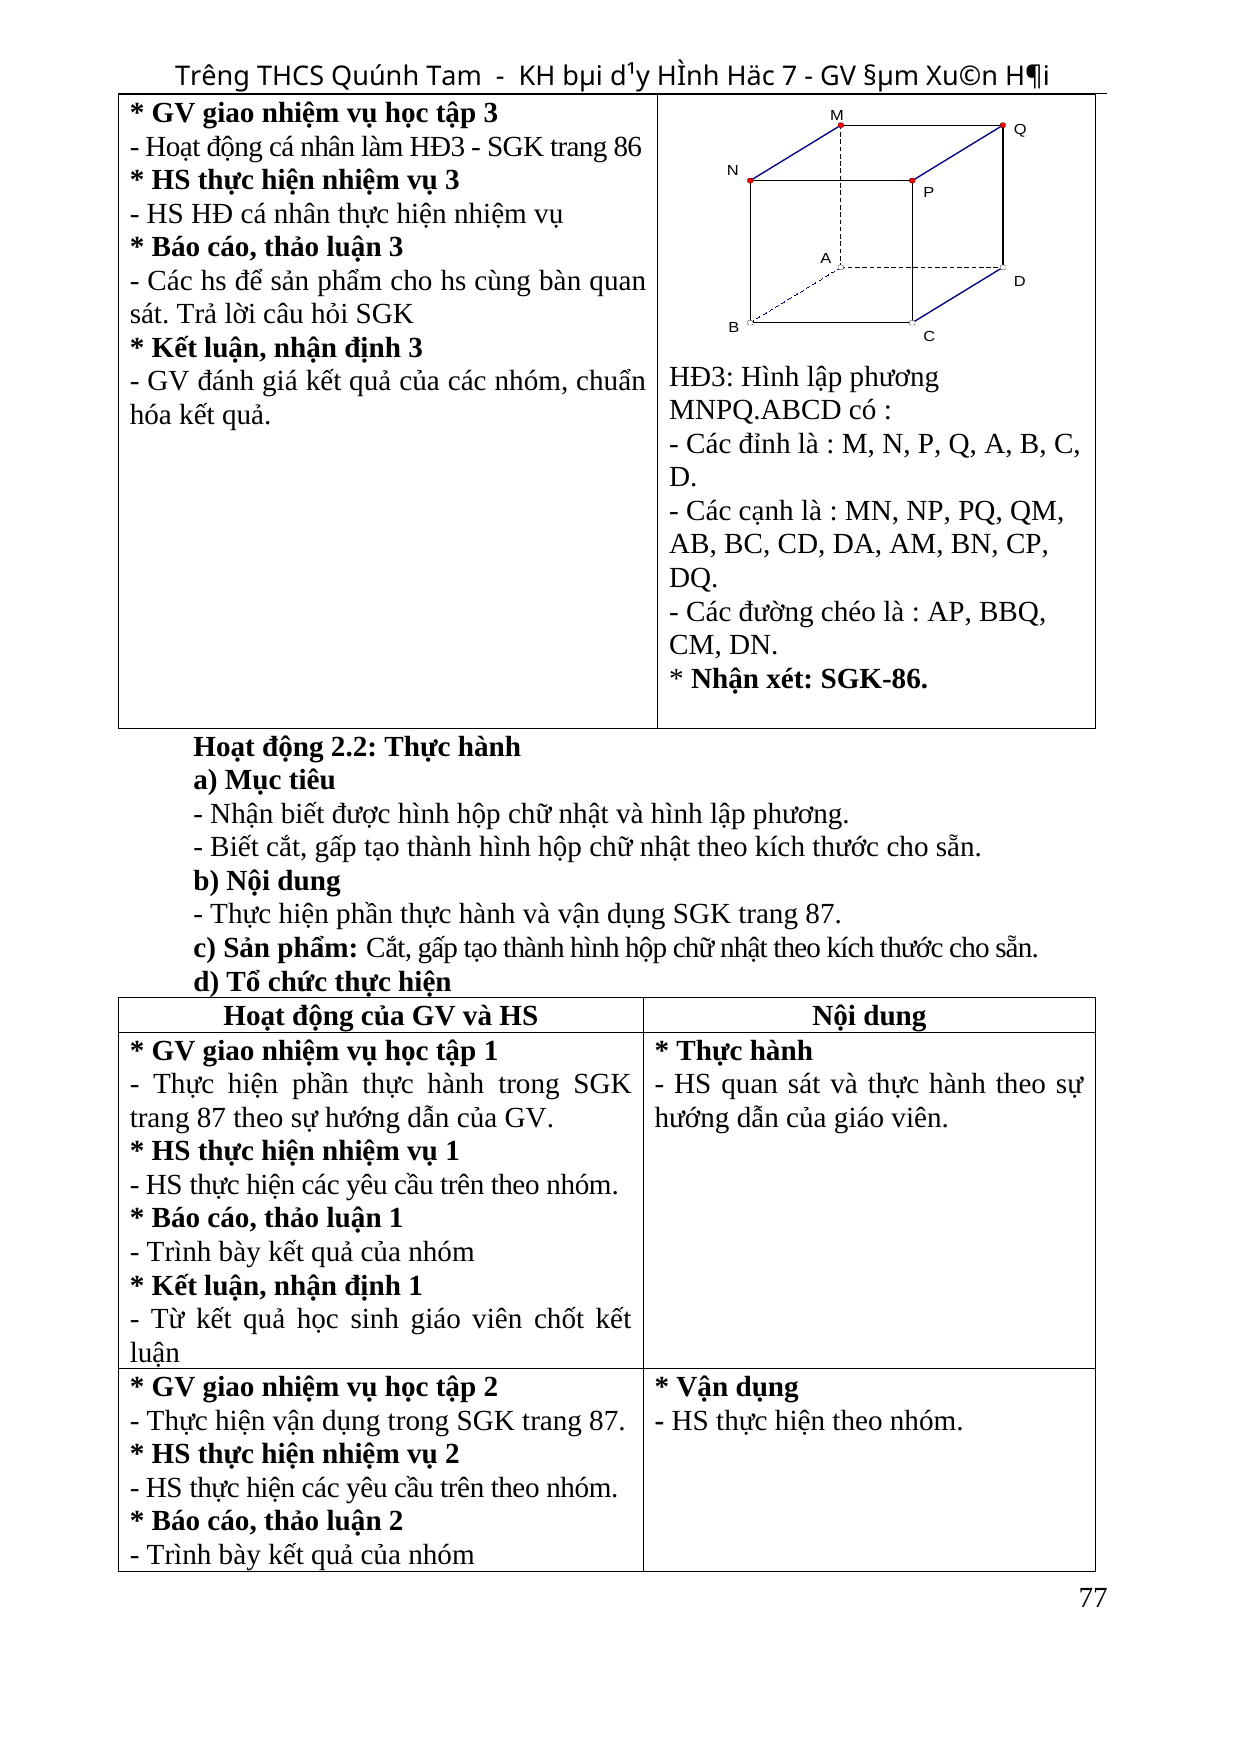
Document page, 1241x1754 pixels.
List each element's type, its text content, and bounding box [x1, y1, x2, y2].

text Hoạt động 2.2: Thực hành [118, 729, 1107, 762]
text c) Sản phẩm: Cắt, gấp tạo thành hình hộp chữ nhật theo kích thước cho sẵn. [118, 930, 1107, 964]
text d) Tổ chức thực hiện [118, 964, 1107, 997]
table_header Nội dung [644, 998, 1095, 1032]
table_cell HĐ3: Hình lập phương MNPQ.ABCD có : - Các đỉnh là : M, N, P, Q, A, B, C, D. - Các cạnh là : MN, NP, PQ, QM, AB, BC, CD, DA, AM, BN, CP, DQ. - Các đường chéo là : AP, BBQ, CM, DN. * Nhận xét: SGK-86. [658, 95, 1095, 728]
text b) Nội dung [118, 863, 1107, 897]
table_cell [644, 1369, 1095, 1571]
table_cell * GV giao nhiệm vụ học tập 3 - Hoạt động cá nhân làm HĐ3 - SGK trang 86 * HS thực hiện nhiệm vụ 3 - HS HĐ cá nhân thực hiện nhiệm vụ * Báo cáo, thảo luận 3 - Các hs để sản phẩm cho hs cùng bàn quan sát. Trả lời câu hỏi SGK * Kết luận, nhận định 3 - GV đánh giá kết quả của các nhóm, chuẩn hóa kết quả. [119, 95, 657, 728]
text a) Mục tiêu [118, 762, 1107, 796]
text - Nhận biết được hình hộp chữ nhật và hình lập phương. [118, 796, 1107, 829]
text - Thực hiện phần thực hành và vận dụng SGK trang 87. [118, 897, 1107, 930]
table_cell * Thực hành - HS quan sát và thực hành theo sự hướng dẫn của giáo viên. [644, 1033, 1095, 1368]
table_header Hoạt động của GV và HS [119, 998, 643, 1032]
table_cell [119, 1369, 643, 1571]
table_cell * GV giao nhiệm vụ học tập 1 - Thực hiện phần thực hành trong SGK trang 87 theo sự hướng dẫn của GV. * HS thực hiện nhiệm vụ 1 - HS thực hiện các yêu cầu trên theo nhóm. * Báo cáo, thảo luận 1 - Trình bày kết quả của nhóm * Kết luận, nhận định 1 - Từ kết quả học sinh giáo viên chốt kết luận [119, 1033, 643, 1368]
text - Biết cắt, gấp tạo thành hình hộp chữ nhật theo kích thước cho sẵn. [118, 829, 1107, 863]
